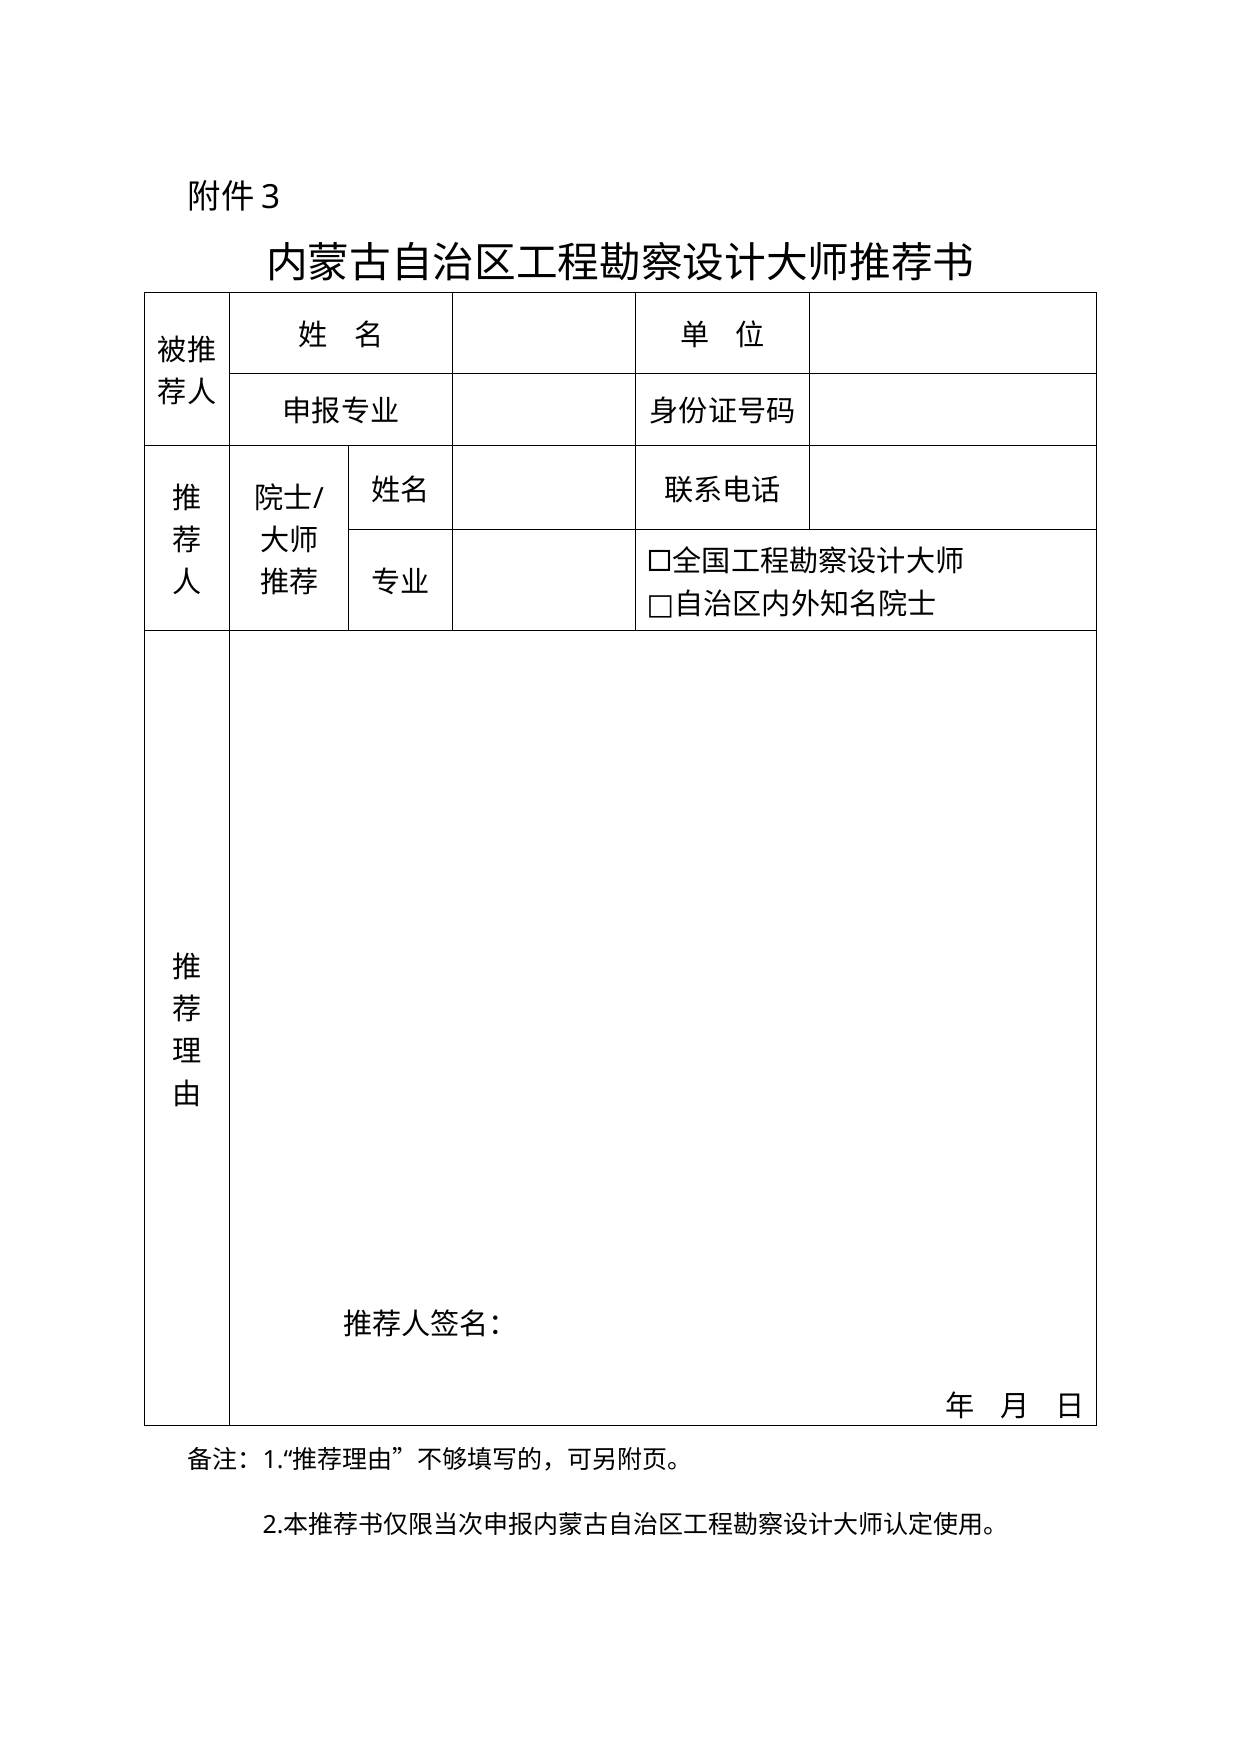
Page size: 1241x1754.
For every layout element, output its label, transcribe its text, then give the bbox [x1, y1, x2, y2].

table_cell 联系电话 [636, 446, 809, 529]
text 2.本推荐书仅限当次申报内蒙古自治区工程勘察设计大师认定使用。 [187, 1491, 1053, 1556]
table_cell 推荐人签名： 年 月 日 [230, 631, 1096, 1424]
table_cell 院士/ 大师 推荐 [230, 446, 348, 630]
table_cell [453, 446, 635, 529]
table_cell 身份证号码 [636, 374, 809, 444]
table_header 姓 名 [230, 293, 452, 372]
table_header 单 位 [636, 293, 809, 372]
table_cell [810, 374, 1096, 444]
table_cell [810, 446, 1096, 529]
text 内蒙古自治区工程勘察设计大师推荐书 [187, 227, 1053, 292]
text 备注：1.“推荐理由”不够填写的，可另附页。 [187, 1426, 1053, 1491]
text 附件3 [187, 162, 1053, 227]
table_cell 申报专业 [230, 374, 452, 444]
table_cell 姓名 [349, 446, 452, 529]
table_cell 推 荐 人 [145, 446, 229, 630]
table_cell [453, 530, 635, 630]
table_header [810, 293, 1096, 372]
table_cell 全国工程勘察设计大师 □自治区内外知名院士 [636, 530, 1096, 630]
table_cell 专业 [349, 530, 452, 630]
table_header 被推 荐人 [145, 293, 229, 444]
table_cell 推 荐 理 由 [145, 631, 229, 1424]
table_header [453, 293, 635, 372]
table_cell [453, 374, 635, 444]
